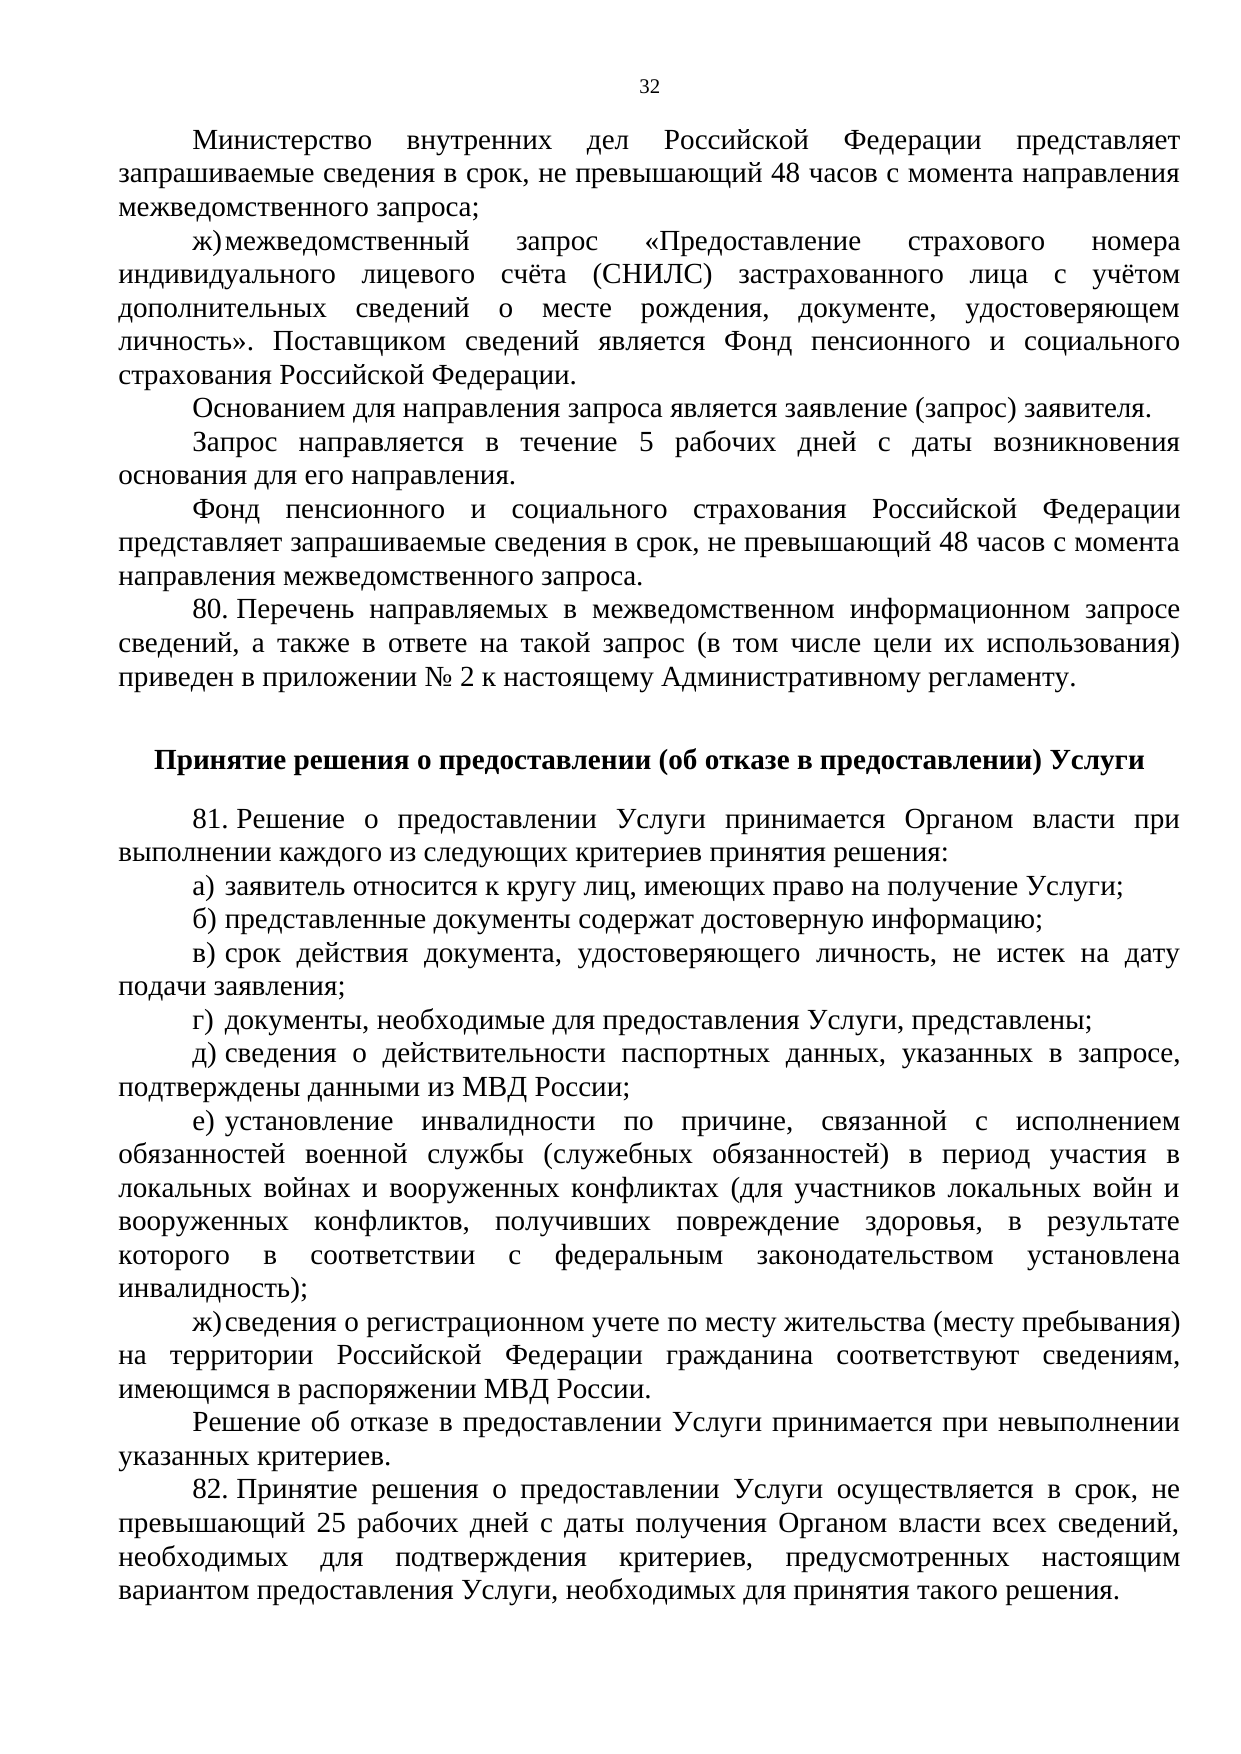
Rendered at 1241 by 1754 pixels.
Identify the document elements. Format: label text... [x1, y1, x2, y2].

list Принятие решения о предоставлении Услуги осуществляется в срок, не превышающий 25 рабочих дней с даты получения Органом власти всех сведений, необходимых для подтверждения критериев, предусмотренных настоящим вариантом предоставления Услуги, необходимых для принятия такого решения. [118, 1472, 1181, 1606]
text Решение об отказе в предоставлении Услуги принимается при невыполнении указанных критериев. [118, 1404, 1181, 1472]
list заявитель относится к кругу лиц, имеющих право на получение Услуги; [118, 868, 1181, 901]
text Фонд пенсионного и социального страхования Российской Федерации представляет запрашиваемые сведения в срок, не превышающий 48 часов с момента направления межведомственного запроса. [118, 491, 1181, 592]
text Принятие решения о предоставлении (об отказе в предоставлении) Услуги [118, 742, 1181, 776]
list срок действия документа, удостоверяющего личность, не истек на дату подачи заявления; [118, 935, 1181, 1002]
list установление инвалидности по причине, связанной с исполнением обязанностей военной службы (служебных обязанностей) в период участия в локальных войнах и вооруженных конфликтах (для участников локальных войн и вооруженных конфликтов, получивших повреждение здоровья, в результате которого в соответствии с федеральным законодательством установлена инвалидность); [118, 1103, 1181, 1304]
text Министерство внутренних дел Российской Федерации представляет запрашиваемые сведения в срок, не превышающий 48 часов с момента направления межведомственного запроса; [118, 122, 1181, 223]
list представленные документы содержат достоверную информацию; [118, 901, 1181, 935]
list документы, необходимые для предоставления Услуги, представлены; [118, 1002, 1181, 1036]
text Запрос направляется в течение 5 рабочих дней с даты возникновения основания для его направления. [118, 424, 1181, 491]
text Основанием для направления запроса является заявление (запрос) заявителя. [118, 390, 1181, 424]
list межведомственный запрос «Предоставление страхового номера индивидуального лицевого счёта (СНИЛС) застрахованного лица с учётом дополнительных сведений о месте рождения, документе, удостоверяющем личность». Поставщиком сведений является Фонд пенсионного и социального страхования Российской Федерации. [118, 223, 1181, 390]
list сведения о действительности паспортных данных, указанных в запросе, подтверждены данными из МВД России; [118, 1036, 1181, 1103]
list сведения о регистрационном учете по месту жительства (месту пребывания) на территории Российской Федерации гражданина соответствуют сведениям, имеющимся в распоряжении МВД России. [118, 1304, 1181, 1404]
list Перечень направляемых в межведомственном информационном запросе сведений, а также в ответе на такой запрос (в том числе цели их использования) приведен в приложении № 2 к настоящему Административному регламенту. [118, 592, 1181, 692]
list Решение о предоставлении Услуги принимается Органом власти при выполнении каждого из следующих критериев принятия решения: [118, 801, 1181, 868]
